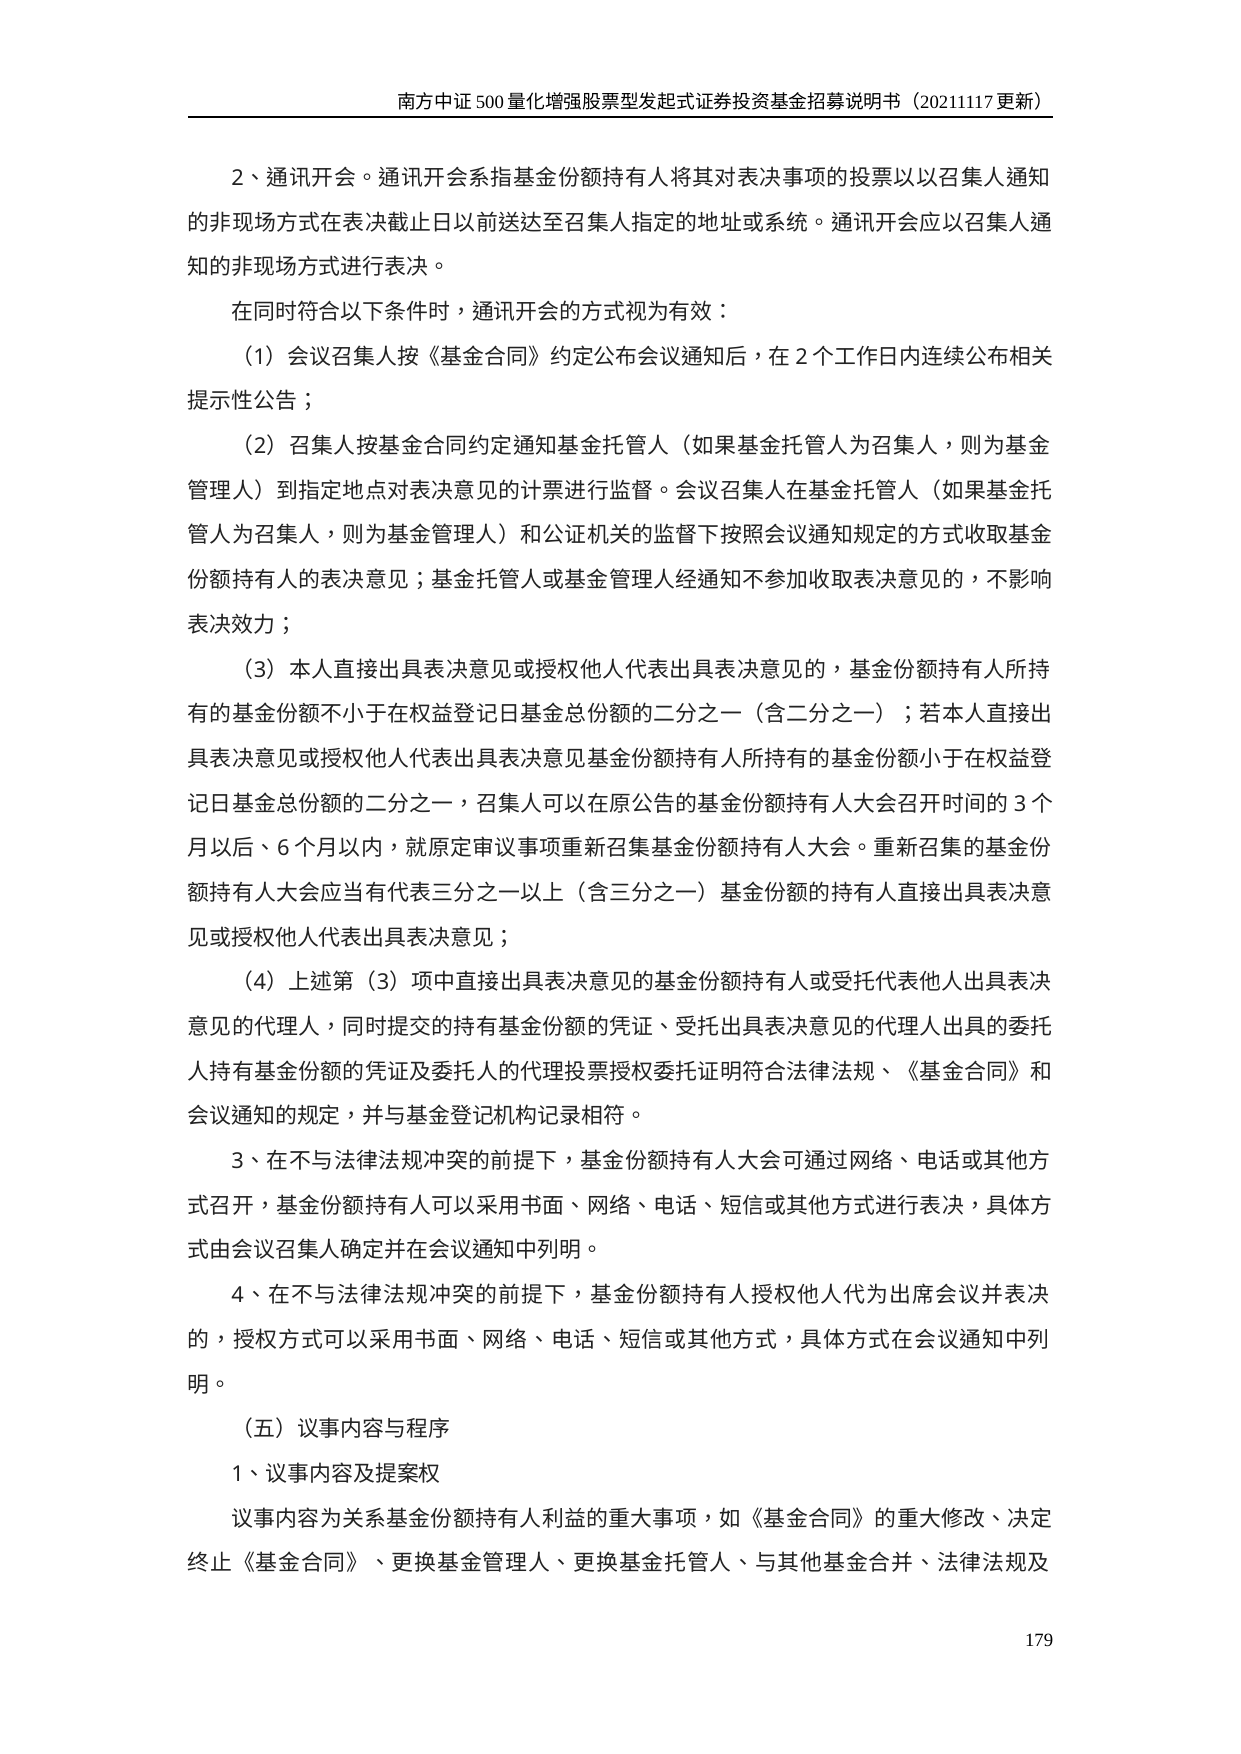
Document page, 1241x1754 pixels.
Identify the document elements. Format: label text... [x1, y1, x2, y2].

text 3、在不与法律法规冲突的前提下，基金份额持有人大会可通过网络、电话或其他方式召开，基金份额持有人可以采用书面、网络、电话、短信或其他方式进行表决，具体方式由会议召集人确定并在会议通知中列明。 [187, 1145, 1053, 1264]
text （五）议事内容与程序 [187, 1413, 1053, 1443]
text （2）召集人按基金合同约定通知基金托管人（如果基金托管人为召集人，则为基金管理人）到指定地点对表决意见的计票进行监督。会议召集人在基金托管人（如果基金托管人为召集人，则为基金管理人）和公证机关的监督下按照会议通知规定的方式收取基金份额持有人的表决意见；基金托管人或基金管理人经通知不参加收取表决意见的，不影响表决效力； [187, 430, 1053, 639]
text （1）会议召集人按《基金合同》约定公布会议通知后，在2个工作日内连续公布相关提示性公告； [187, 341, 1053, 415]
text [187, 1503, 1053, 1577]
text （3）本人直接出具表决意见或授权他人代表出具表决意见的，基金份额持有人所持有的基金份额不小于在权益登记日基金总份额的二分之一（含二分之一）；若本人直接出具表决意见或授权他人代表出具表决意见基金份额持有人所持有的基金份额小于在权益登记日基金总份额的二分之一，召集人可以在原公告的基金份额持有人大会召开时间的3个月以后、6个月以内，就原定审议事项重新召集基金份额持有人大会。重新召集的基金份额持有人大会应当有代表三分之一以上（含三分之一）基金份额的持有人直接出具表决意见或授权他人代表出具表决意见； [187, 653, 1053, 951]
text 在同时符合以下条件时，通讯开会的方式视为有效： [187, 296, 1053, 326]
text （4）上述第（3）项中直接出具表决意见的基金份额持有人或受托代表他人出具表决意见的代理人，同时提交的持有基金份额的凭证、受托出具表决意见的代理人出具的委托人持有基金份额的凭证及委托人的代理投票授权委托证明符合法律法规、《基金合同》和会议通知的规定，并与基金登记机构记录相符。 [187, 966, 1053, 1130]
text 4、在不与法律法规冲突的前提下，基金份额持有人授权他人代为出席会议并表决的，授权方式可以采用书面、网络、电话、短信或其他方式，具体方式在会议通知中列明。 [187, 1279, 1053, 1398]
text 2、通讯开会。通讯开会系指基金份额持有人将其对表决事项的投票以以召集人通知的非现场方式在表决截止日以前送达至召集人指定的地址或系统。通讯开会应以召集人通知的非现场方式进行表决。 [187, 162, 1053, 281]
text 1、议事内容及提案权 [187, 1458, 1053, 1488]
